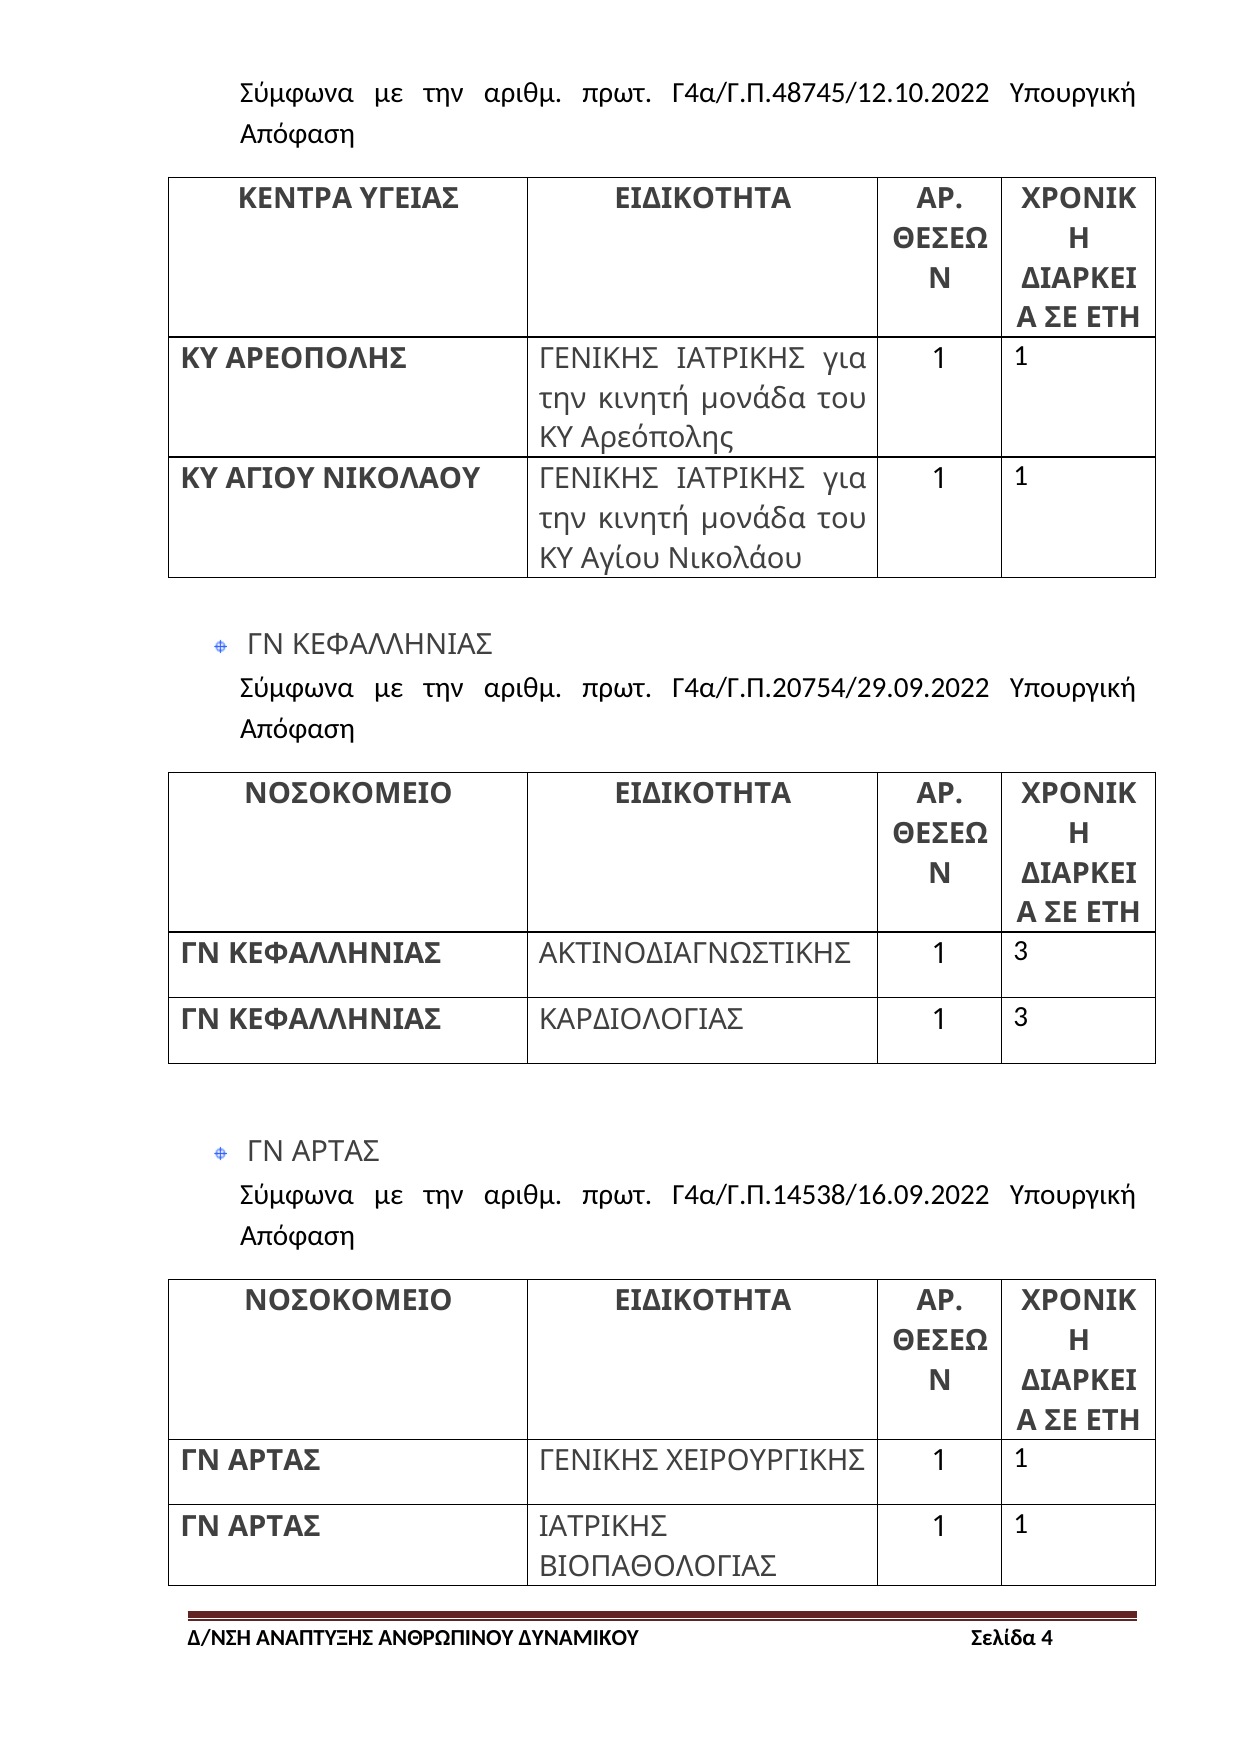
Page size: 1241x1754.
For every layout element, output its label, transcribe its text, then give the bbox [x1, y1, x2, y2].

table_cell 1 [1002, 458, 1155, 577]
table_header ΝΟΣΟΚΟΜΕΙΟ [169, 773, 527, 931]
table_header ΧΡΟΝΙΚΗ ΔΙΑΡΚΕΙΑ ΣΕ ΕΤΗ [1002, 773, 1155, 931]
table_header ΝΟΣΟΚΟΜΕΙΟ [169, 1280, 527, 1438]
table_cell 1 [878, 933, 1001, 997]
table_header ΚΕΝΤΡΑ ΥΓΕΙΑΣ [169, 178, 527, 336]
table_cell ΚΑΡΔΙΟΛΟΓΙΑΣ [528, 998, 877, 1063]
table_header ΧΡΟΝΙΚΗ ΔΙΑΡΚΕΙΑ ΣΕ ΕΤΗ [1002, 178, 1155, 336]
table_header ΑΡ. ΘΕΣΕΩΝ [878, 1280, 1001, 1438]
table_cell ΓΝ ΑΡΤΑΣ [169, 1440, 527, 1504]
table_cell 1 [1002, 1505, 1155, 1584]
list Σύμφωνα με την αριθμ. πρωτ. Γ4α/Γ.Π.14538/16.09.2022 Υπουργική Απόφαση [240, 1176, 1137, 1252]
table_cell ΓΕΝΙΚΗΣ ΙΑΤΡΙΚΗΣ για την κινητή μονάδα του ΚΥ Αγίου Νικολάου [528, 458, 877, 577]
list Σύμφωνα με την αριθμ. πρωτ. Γ4α/Γ.Π.20754/29.09.2022 Υπουργική Απόφαση [240, 669, 1137, 745]
table_cell 1 [878, 458, 1001, 577]
table_cell 1 [878, 998, 1001, 1063]
table_cell ΓΕΝΙΚΗΣ ΙΑΤΡΙΚΗΣ για την κινητή μονάδα του ΚΥ Αρεόπολης [528, 338, 877, 456]
table_cell 3 [1002, 998, 1155, 1063]
table_cell ΙΑΤΡΙΚΗΣ ΒΙΟΠΑΘΟΛΟΓΙΑΣ [528, 1505, 877, 1584]
table_header ΕΙΔΙΚΟΤΗΤΑ [528, 1280, 877, 1438]
table_cell ΑΚΤΙΝΟΔΙΑΓΝΩΣΤΙΚΗΣ [528, 933, 877, 997]
table_cell 3 [1002, 933, 1155, 997]
table_cell 1 [878, 338, 1001, 456]
table_header ΧΡΟΝΙΚΗ ΔΙΑΡΚΕΙΑ ΣΕ ΕΤΗ [1002, 1280, 1155, 1438]
table_cell 1 [878, 1440, 1001, 1504]
table_header ΑΡ. ΘΕΣΕΩΝ [878, 773, 1001, 931]
list Σύμφωνα με την αριθμ. πρωτ. Γ4α/Γ.Π.48745/12.10.2022 Υπουργική Απόφαση [240, 74, 1137, 150]
picture [210, 1144, 227, 1162]
table_cell ΓΝ ΚΕΦΑΛΛΗΝΙΑΣ [169, 933, 527, 997]
table_header ΕΙΔΙΚΟΤΗΤΑ [528, 178, 877, 336]
list ΓΝ ΑΡΤΑΣ [209, 1130, 1137, 1170]
table_cell ΓΕΝΙΚΗΣ ΧΕΙΡΟΥΡΓΙΚΗΣ [528, 1440, 877, 1504]
table_cell 1 [878, 1505, 1001, 1584]
table_cell 1 [1002, 1440, 1155, 1504]
table_cell 1 [1002, 338, 1155, 456]
table_cell ΓΝ ΚΕΦΑΛΛΗΝΙΑΣ [169, 998, 527, 1063]
table_cell ΚΥ ΑΡΕΟΠΟΛΗΣ [169, 338, 527, 456]
table_cell ΚΥ ΑΓΙΟΥ ΝΙΚΟΛΑΟΥ [169, 458, 527, 577]
table_cell ΓΝ ΑΡΤΑΣ [169, 1505, 527, 1584]
list ΓΝ ΚΕΦΑΛΛΗΝΙΑΣ [209, 623, 1137, 663]
table_header ΑΡ. ΘΕΣΕΩΝ [878, 178, 1001, 336]
picture [210, 637, 227, 655]
table_header ΕΙΔΙΚΟΤΗΤΑ [528, 773, 877, 931]
